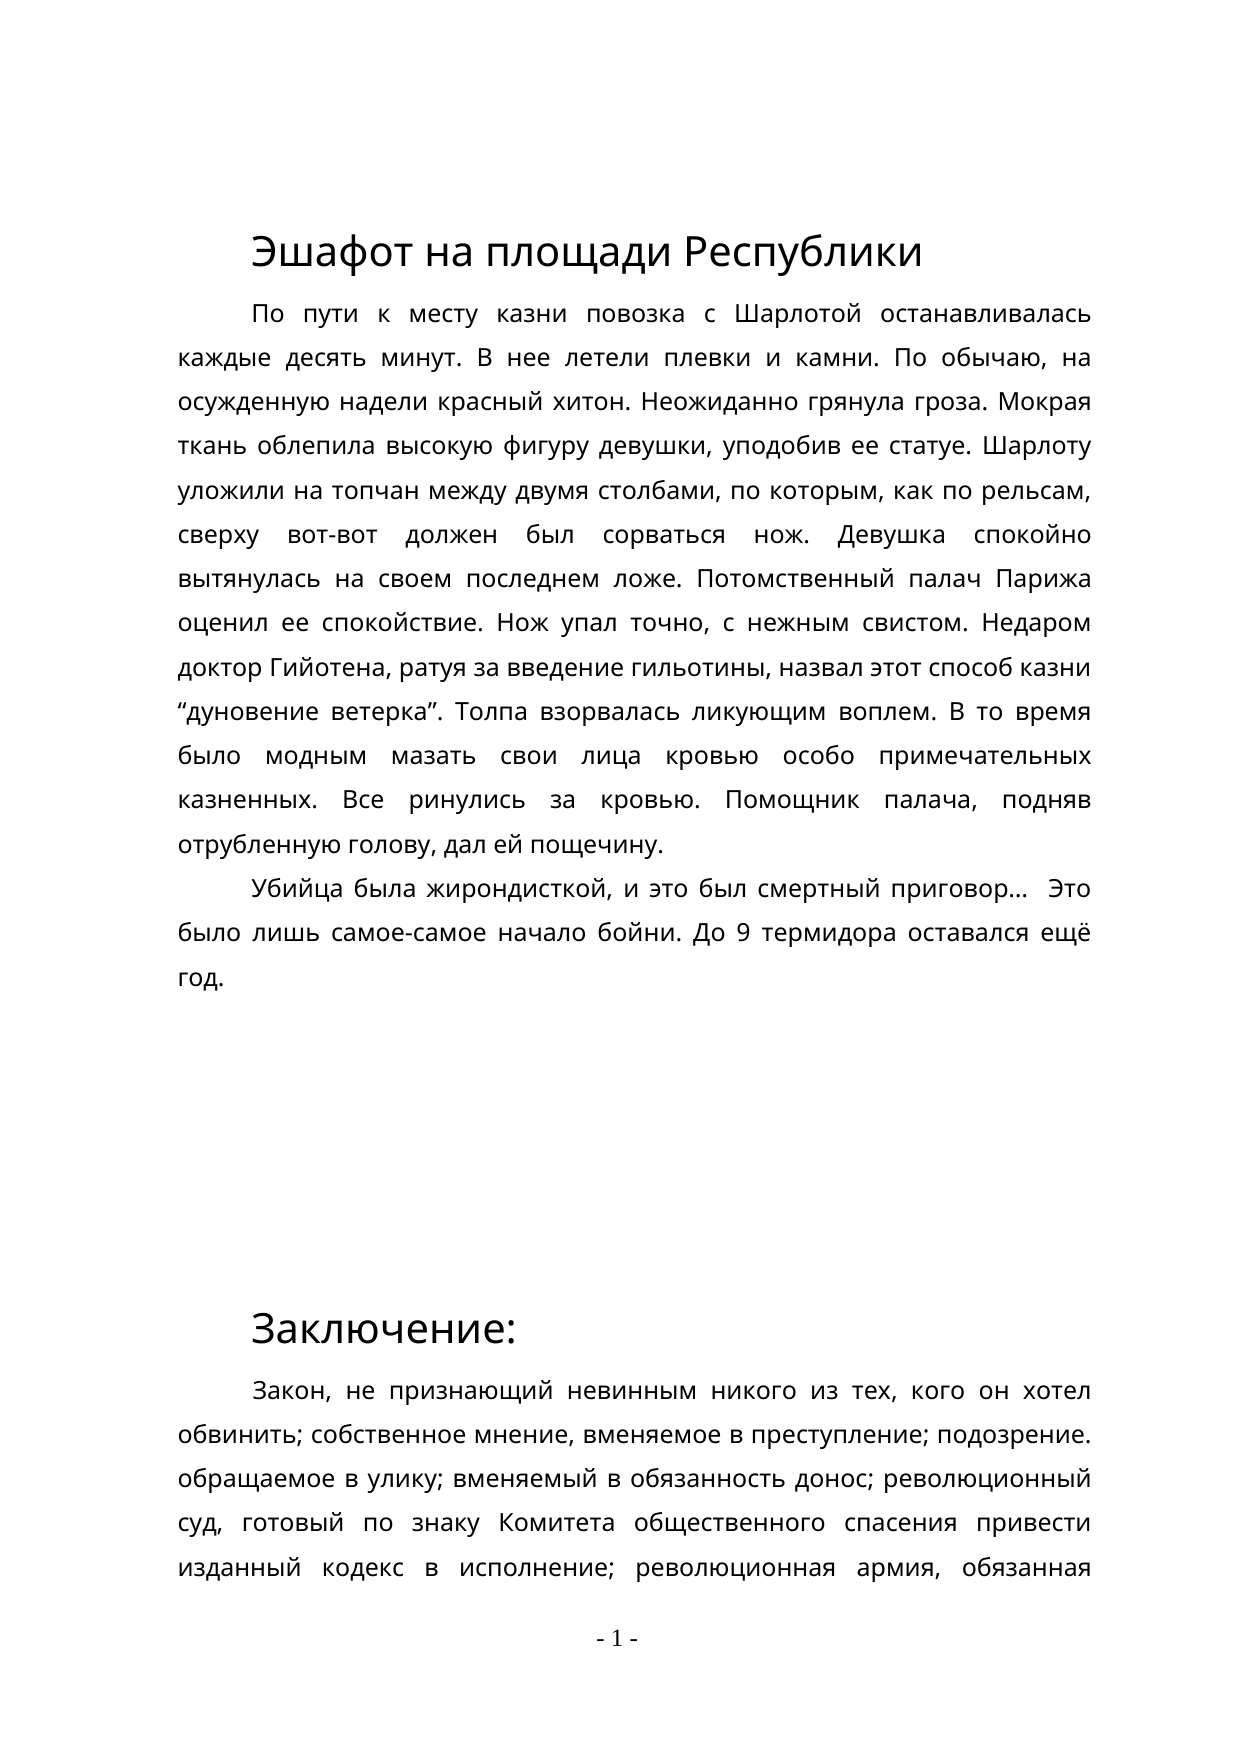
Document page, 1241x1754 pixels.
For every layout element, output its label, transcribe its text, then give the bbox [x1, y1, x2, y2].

text Убийца была жирондисткой, и это был смертный приговор… Это было лишь самое-самое начало бойни. До 9 термидора оставался ещё год. [177, 871, 1092, 993]
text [177, 1372, 1092, 1583]
text По пути к месту казни повозка с Шарлотой останавливалась каждые десять минут. В нее летели плевки и камни. По обычаю, на осужденную надели красный хитон. Неожиданно грянула гроза. Мокрая ткань облепила высокую фигуру девушки, уподобив ее статуе. Шарлоту уложили на топчан между двумя столбами, по которым, как по рельсам, сверху вот-вот должен был сорваться нож. Девушка спокойно вытянулась на своем последнем ложе. Потомственный палач Парижа оценил ее спокойствие. Нож упал точно, с нежным свистом. Недаром доктор Гийотена, ратуя за введение гильотины, назвал этот способ казни “дуновение ветерка”. Толпа взорвалась ликующим воплем. В то время было модным мазать свои лица кровью особо примечательных казненных. Все ринулись за кровью. Помощник палача, подняв отрубленную голову, дал ей пощечину. [177, 295, 1092, 861]
text Заключение: [177, 1298, 1092, 1355]
text Эшафот на площади Республики [177, 221, 1092, 278]
